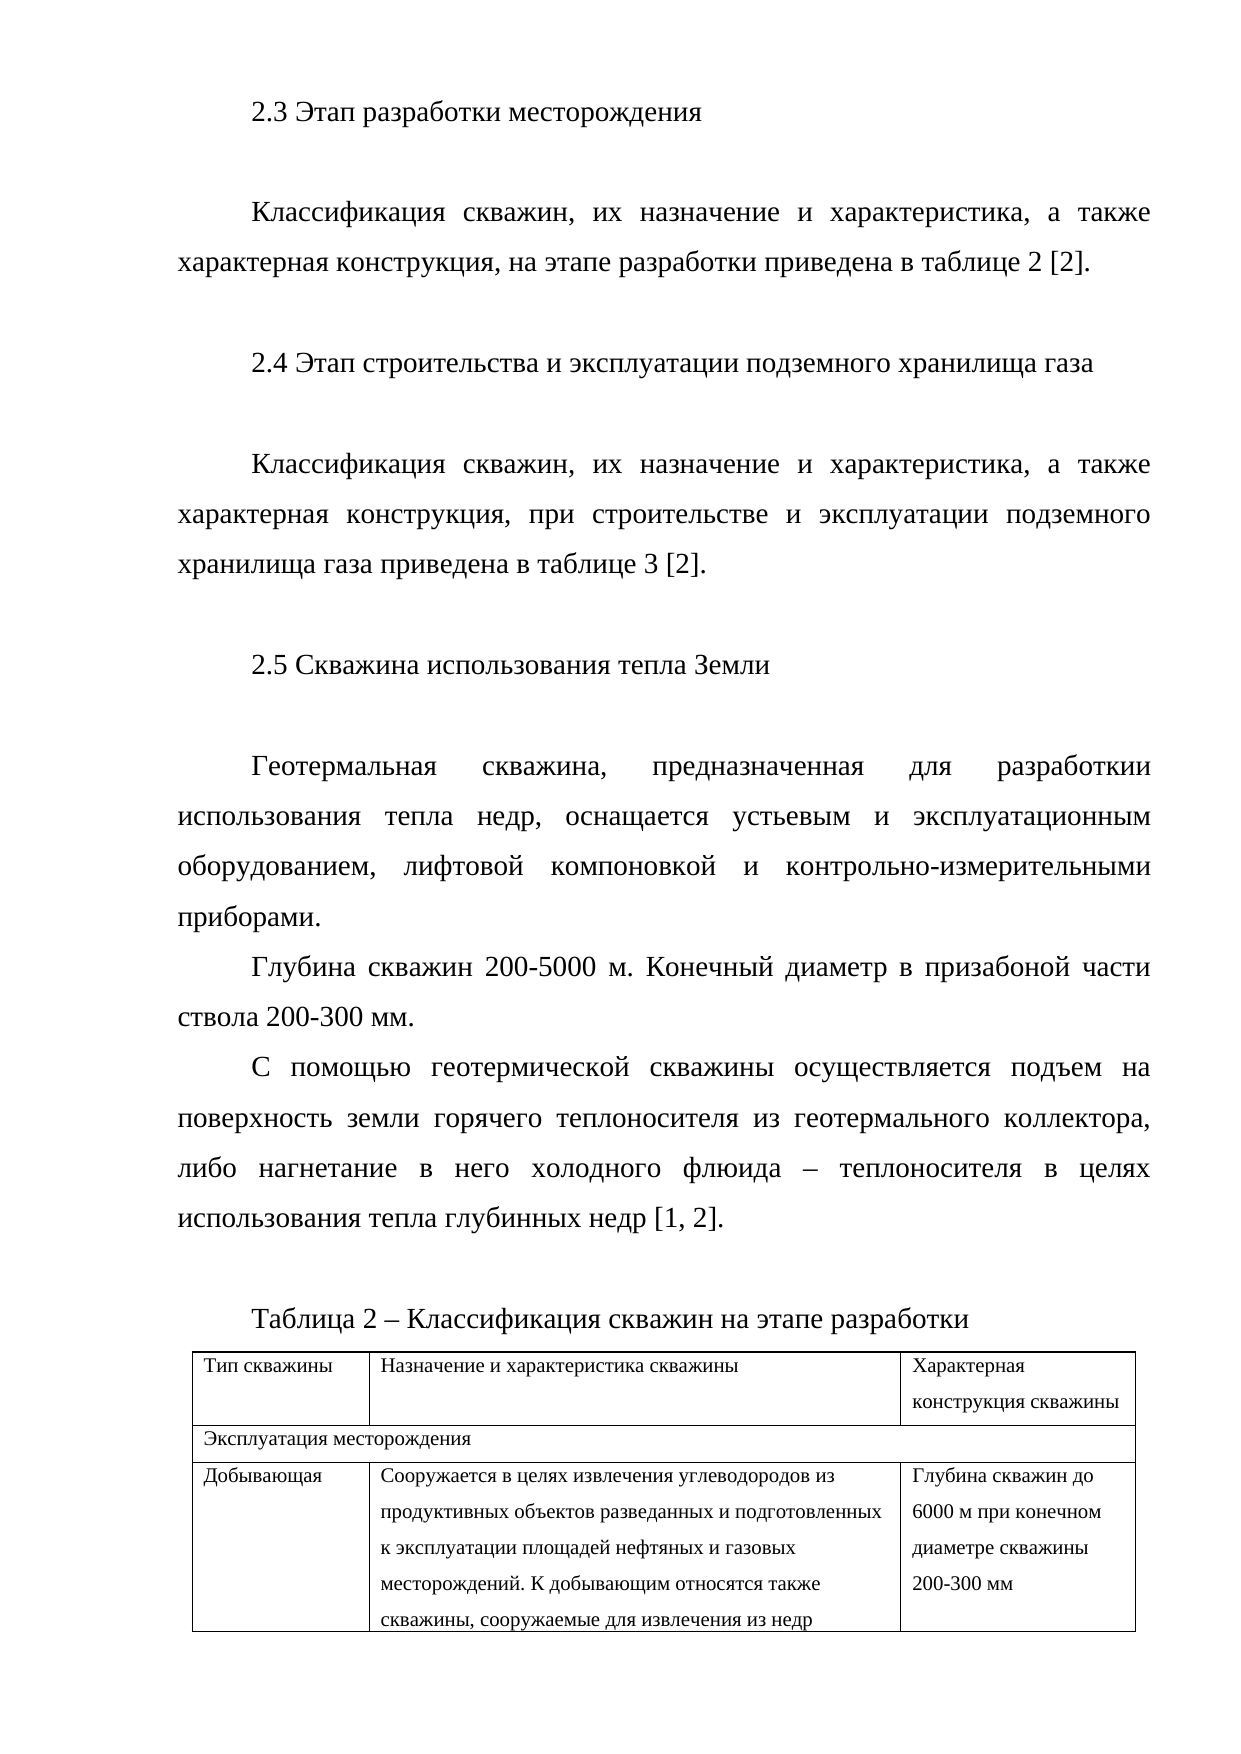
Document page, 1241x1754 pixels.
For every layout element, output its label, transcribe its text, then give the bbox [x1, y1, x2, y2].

text Классификация скважин, их назначение и характеристика, а также характерная конструкция, на этапе разработки приведена в таблице 2 [2]. [177, 194, 1152, 278]
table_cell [370, 1463, 900, 1631]
text 2.3 Этап разработки месторождения [177, 94, 1152, 127]
table_cell Добывающая [193, 1463, 369, 1631]
text Классификация скважин, их назначение и характеристика, а также характерная конструкция, при строительстве и эксплуатации подземного хранилища газа приведена в таблице 3 [2]. [177, 446, 1152, 580]
text С помощью геотермической скважины осуществляется подъем на поверхность земли горячего теплоносителя из геотермального коллектора, либо нагнетание в него холодного флюида – теплоносителя в целях использования тепла глубинных недр [1, 2]. [177, 1049, 1152, 1234]
text 2.5 Скважина использования тепла Земли [177, 647, 1152, 681]
table_header Характерная конструкция скважины [901, 1353, 1135, 1424]
text 2.4 Этап строительства и эксплуатации подземного хранилища газа [177, 345, 1152, 379]
table_header Тип скважины [193, 1353, 369, 1424]
table_header Назначение и характеристика скважины [370, 1353, 900, 1424]
text Таблица 2 – Классификация скважин на этапе разработки [177, 1301, 1152, 1335]
text Геотермальная скважина, предназначенная для разработкии использования тепла недр, оснащается устьевым и эксплуатационным оборудованием, лифтовой компоновкой и контрольно-измерительными приборами. [177, 748, 1152, 932]
text Глубина скважин 200-5000 м. Конечный диаметр в призабоной части ствола 200-300 мм. [177, 949, 1152, 1033]
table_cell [901, 1463, 1135, 1631]
table_cell Эксплуатация месторождения [193, 1426, 1135, 1462]
